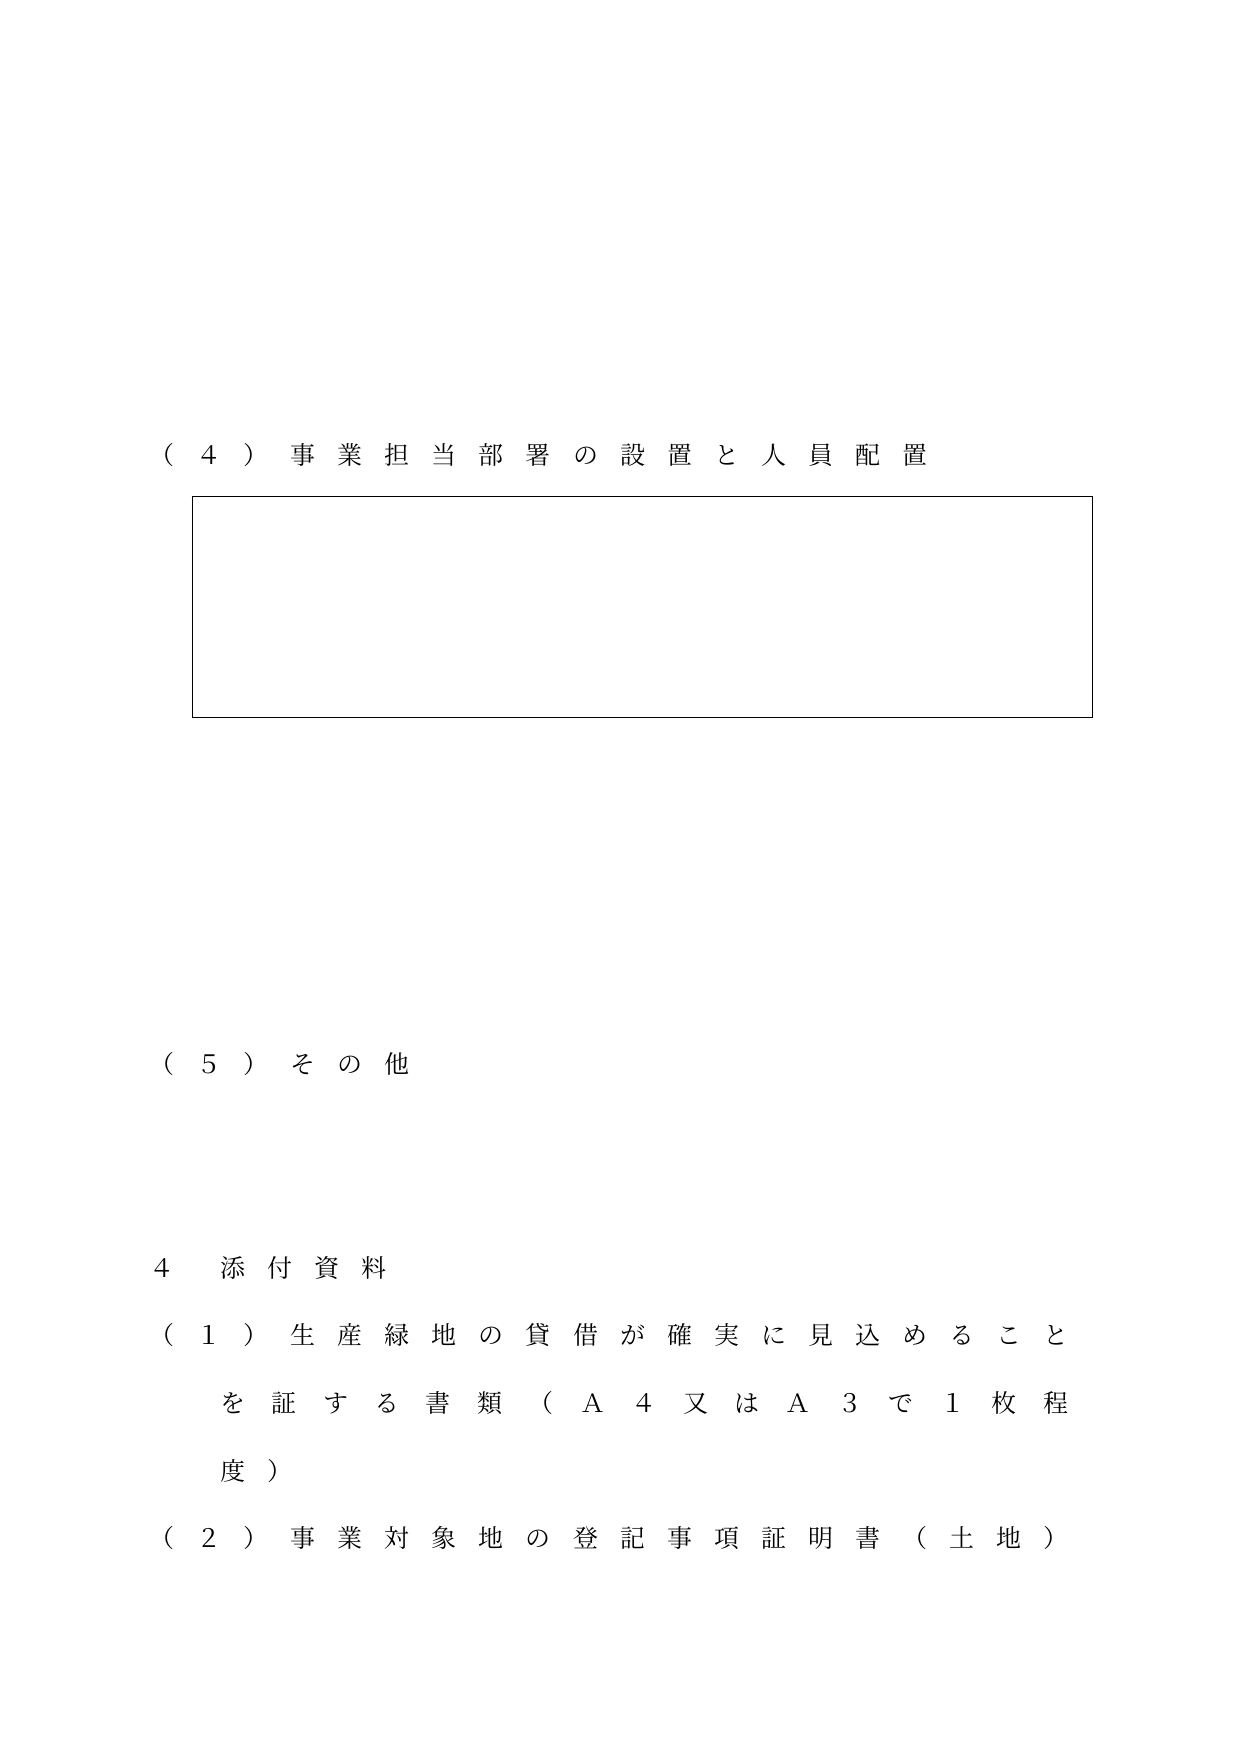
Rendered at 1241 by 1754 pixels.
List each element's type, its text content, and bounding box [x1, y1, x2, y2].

table_header [193, 497, 1092, 717]
text （４）事業担当部署の設置と人員配置 [149, 420, 1091, 488]
text ４ 添付資料 [149, 1232, 1091, 1300]
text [149, 1503, 1091, 1571]
text （１）生産緑地の貸借が確実に見込めることを証する書類（Ａ４又はＡ３で１枚程度） [149, 1300, 1091, 1503]
text （５）その他 [149, 1029, 1091, 1097]
